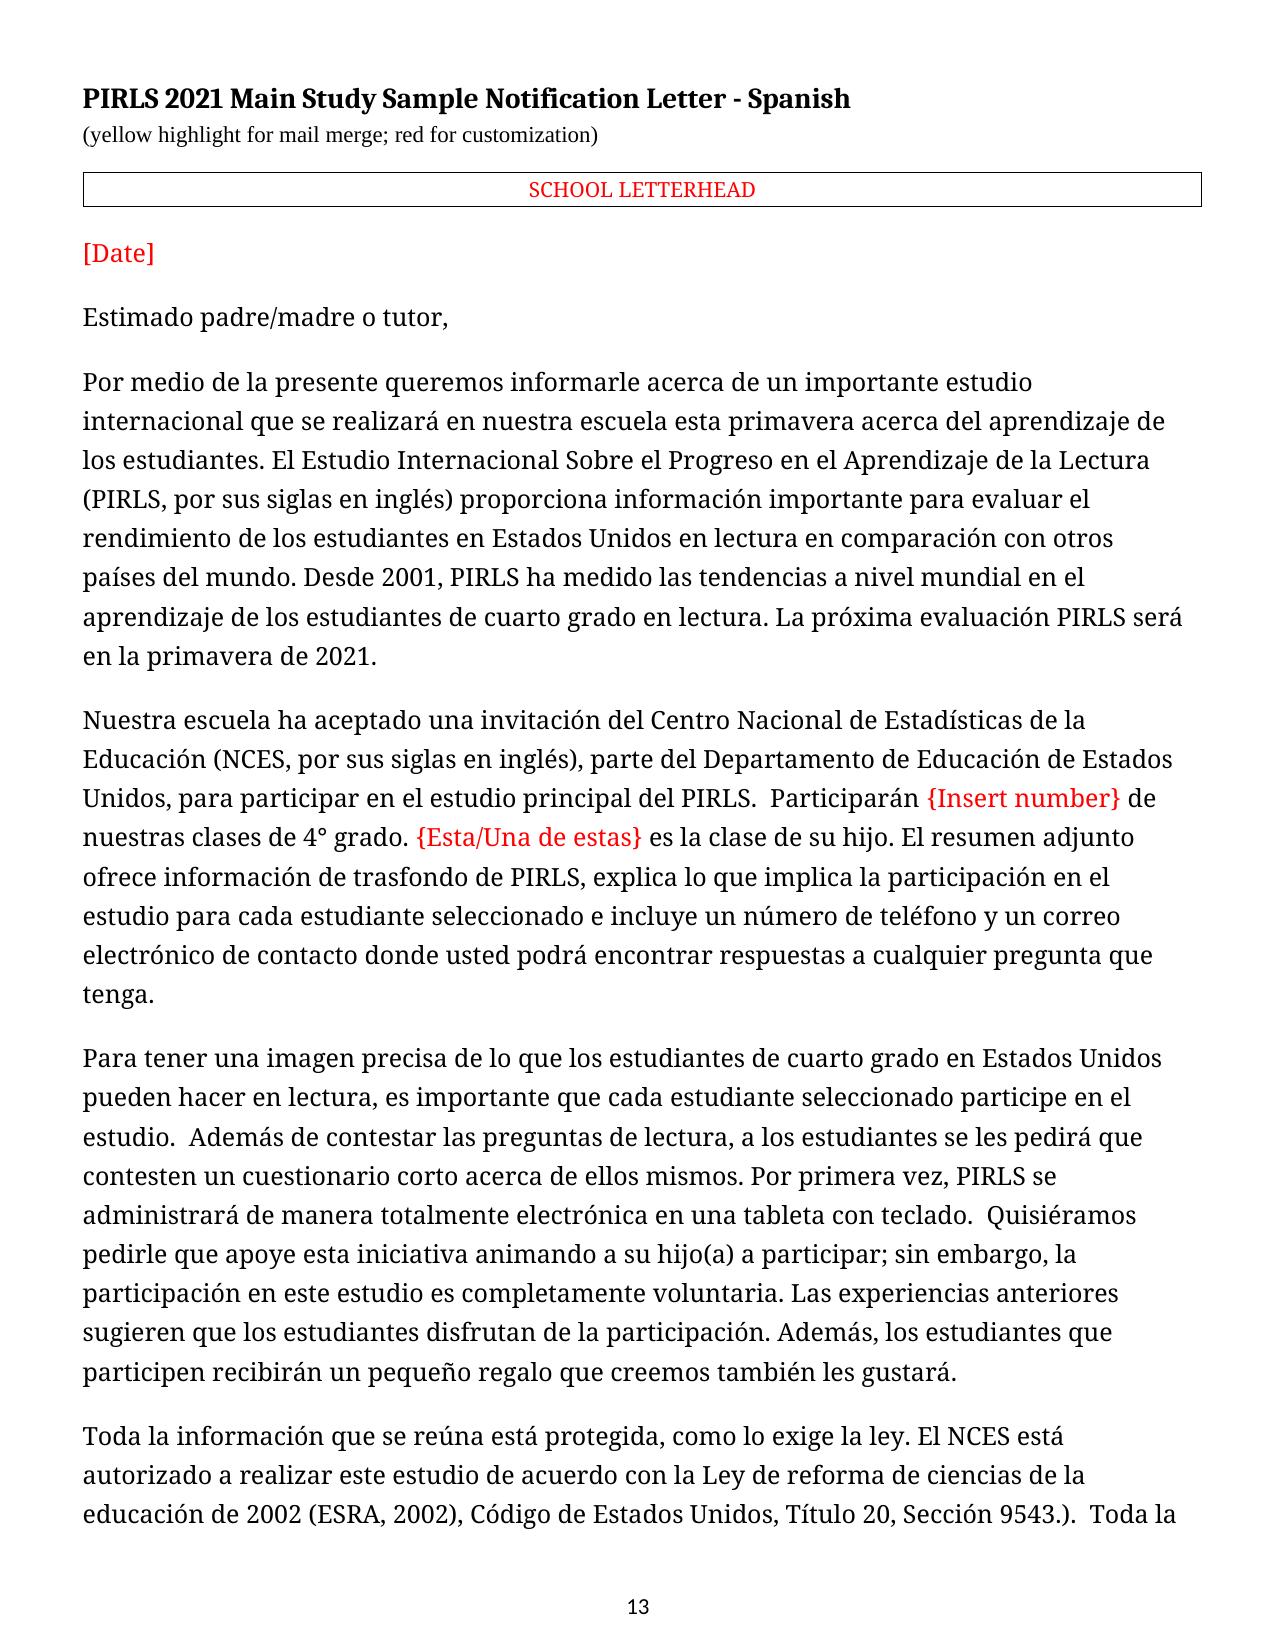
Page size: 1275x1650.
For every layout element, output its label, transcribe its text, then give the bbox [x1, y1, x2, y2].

text SCHOOL LETTERHEAD [84, 173, 1201, 206]
text Para tener una imagen precisa de lo que los estudiantes de cuarto grado en Estados Unidos pueden hacer en lectura, es importante que cada estudiante seleccionado participe en el estudio. Además de contestar las preguntas de lectura, a los estudiantes se les pedirá que contesten un cuestionario corto acerca de ellos mismos. Por primera vez, PIRLS se administrará de manera totalmente electrónica en una tableta con teclado. Quisiéramos pedirle que apoye esta iniciativa animando a su hijo(a) a participar; sin embargo, la participación en este estudio es completamente voluntaria. Las experiencias anteriores sugieren que los estudiantes disfrutan de la participación. Además, los estudiantes que participen recibirán un pequeño regalo que creemos también les gustará. [82, 1041, 1192, 1388]
text (yellow highlight for mail merge; red for customization) [82, 121, 1192, 147]
text Por medio de la presente queremos informarle acerca de un importante estudio internacional que se realizará en nuestra escuela esta primavera acerca del aprendizaje de los estudiantes. El Estudio Internacional Sobre el Progreso en el Aprendizaje de la Lectura (PIRLS, por sus siglas en inglés) proporciona información importante para evaluar el rendimiento de los estudiantes en Estados Unidos en lectura en comparación con otros países del mundo. Desde 2001, PIRLS ha medido las tendencias a nivel mundial en el aprendizaje de los estudiantes de cuarto grado en lectura. La próxima evaluación PIRLS será en la primavera de 2021. [82, 364, 1192, 672]
text Nuestra escuela ha aceptado una invitación del Centro Nacional de Estadísticas de la Educación (NCES, por sus siglas en inglés), parte del Departamento de Educación de Estados Unidos, para participar en el estudio principal del PIRLS. Participarán {Insert number} de nuestras clases de 4° grado. {Esta/Una de estas} es la clase de su hijo. El resumen adjunto ofrece información de trasfondo de PIRLS, explica lo que implica la participación en el estudio para cada estudiante seleccionado e incluye un número de teléfono y un correo electrónico de contacto donde usted podrá encontrar respuestas a cualquier pregunta que tenga. [82, 703, 1192, 1011]
text [Date] [82, 236, 1192, 270]
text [82, 1418, 1192, 1531]
text Estimado padre/madre o tutor, [82, 300, 1192, 334]
subtitle PIRLS 2021 Main Study Sample Notification Letter - Spanish [82, 82, 1192, 116]
